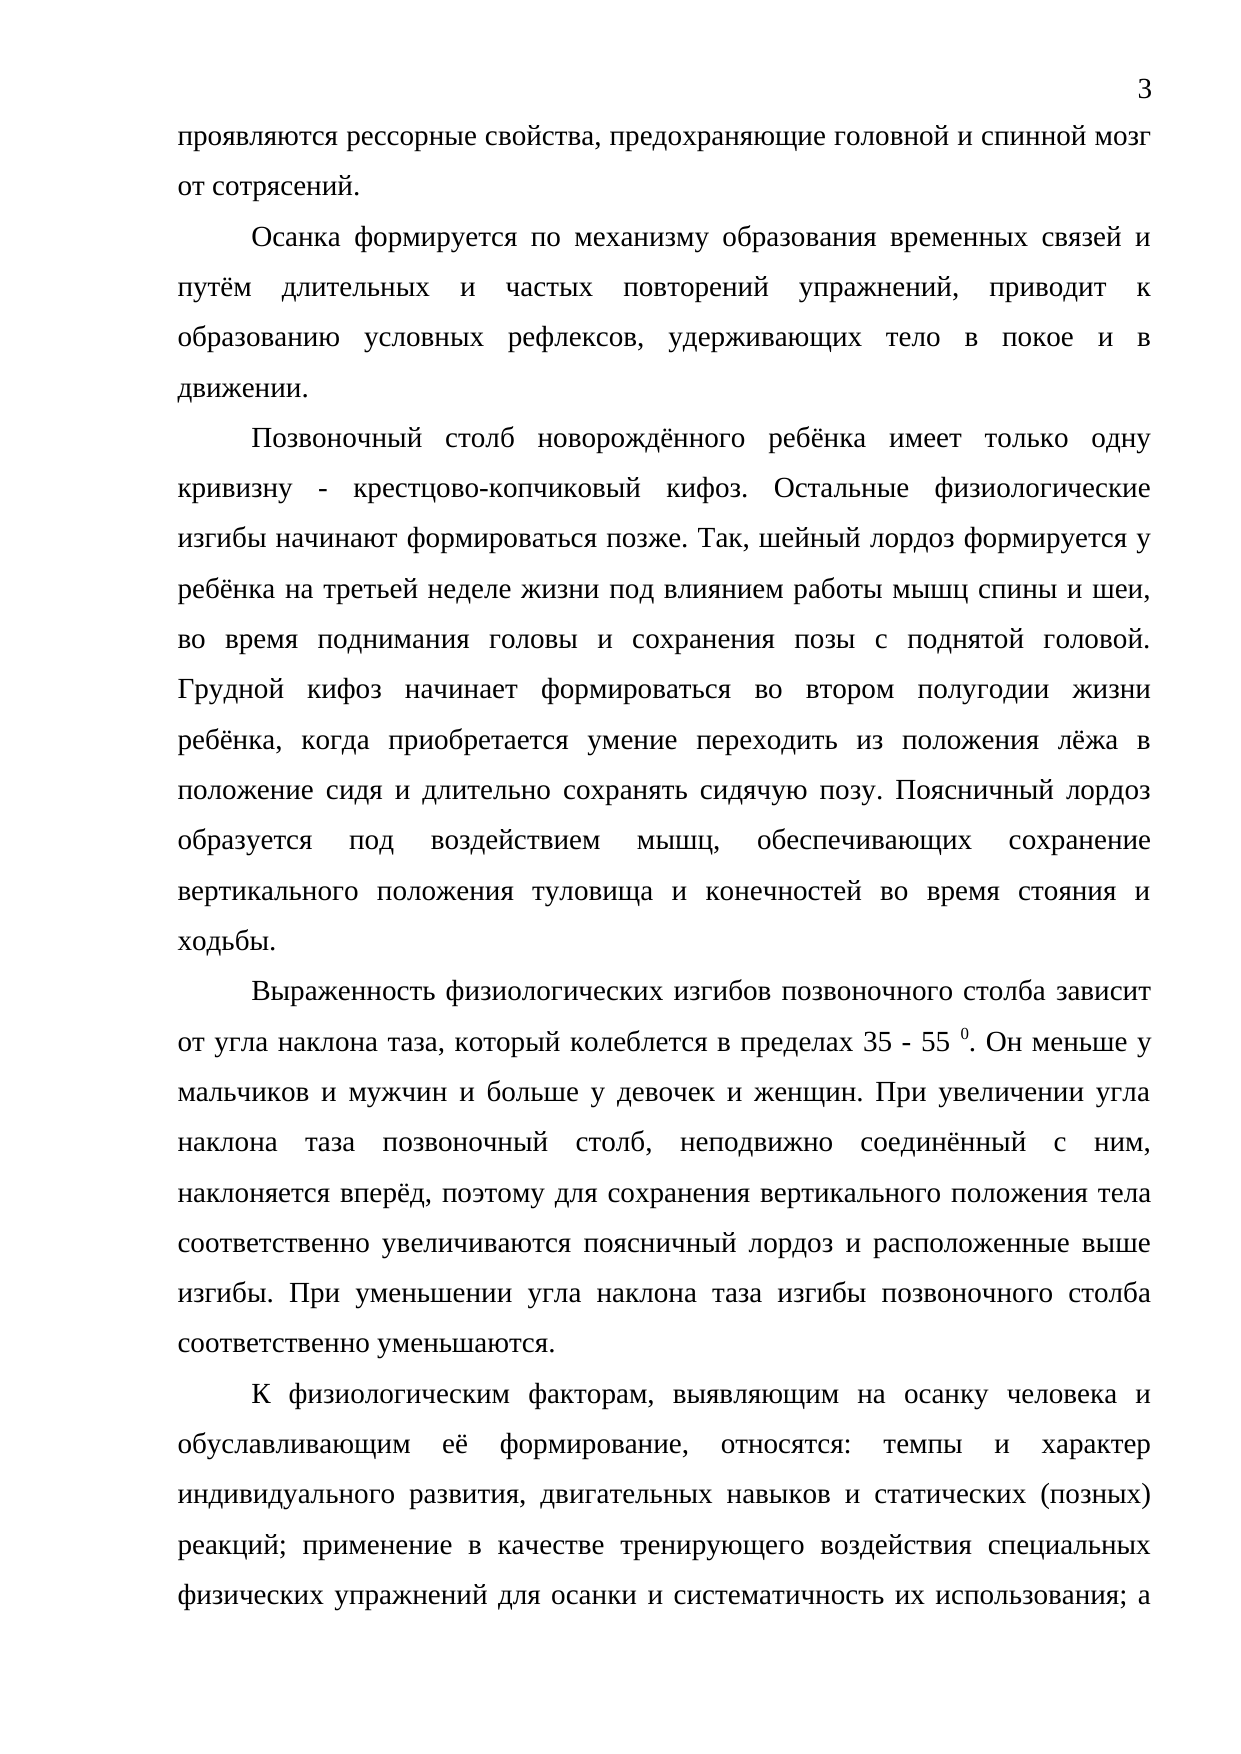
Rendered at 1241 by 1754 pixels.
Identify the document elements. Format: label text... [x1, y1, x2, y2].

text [177, 1376, 1152, 1611]
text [177, 118, 1152, 202]
text Позвоночный столб новорождённого ребёнка имеет только одну кривизну - крестцово-копчиковый кифоз. Остальные физиологические изгибы начинают формироваться позже. Так, шейный лордоз формируется у ребёнка на третьей неделе жизни под влиянием работы мышц спины и шеи, во время поднимания головы и сохранения позы с поднятой головой. Грудной кифоз начинает формироваться во втором полугодии жизни ребёнка, когда приобретается умение переходить из положения лёжа в положение сидя и длительно сохранять сидячую позу. Поясничный лордоз образуется под воздействием мышц, обеспечивающих сохранение вертикального положения туловища и конечностей во время стояния и ходьбы. [177, 420, 1152, 957]
text Выраженность физиологических изгибов позвоночного столба зависит от угла наклона таза, который колеблется в пределах 35 - 55 0. Он меньше у мальчиков и мужчин и больше у девочек и женщин. При увеличении угла наклона таза позвоночный столб, неподвижно соединённый с ним, наклоняется вперёд, поэтому для сохранения вертикального положения тела соответственно увеличиваются поясничный лордоз и расположенные выше изгибы. При уменьшении угла наклона таза изгибы позвоночного столба соответственно уменьшаются. [177, 973, 1152, 1359]
text Осанка формируется по механизму образования временных связей и путём длительных и частых повторений упражнений, приводит к образованию условных рефлексов, удерживающих тело в покое и в движении. [177, 219, 1152, 403]
